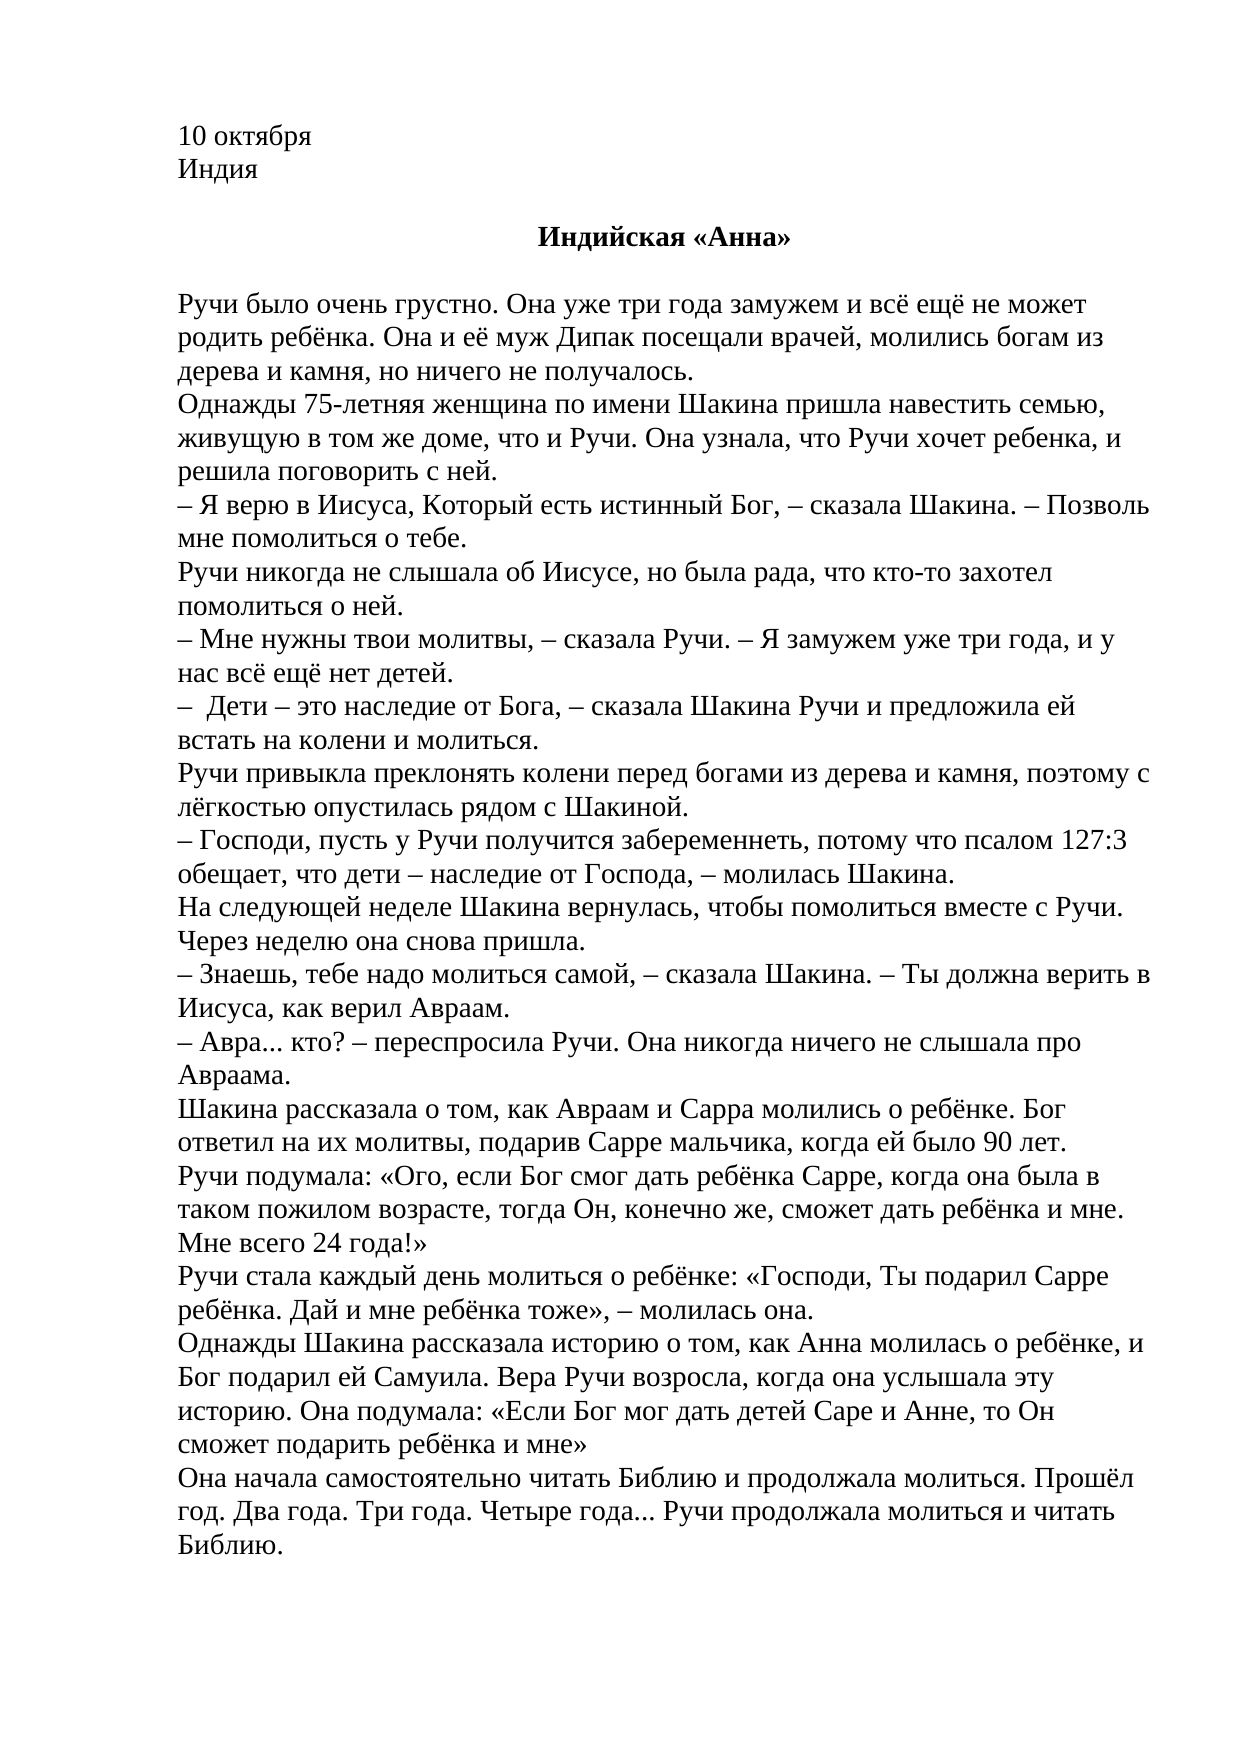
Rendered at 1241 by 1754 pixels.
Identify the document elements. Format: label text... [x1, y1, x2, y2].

text – Дети – это наследие от Бога, – сказала Шакина Ручи и предложила ей встать на колени и молиться. [177, 688, 1152, 755]
text На следующей неделе Шакина вернулась, чтобы помолиться вместе с Ручи. Через неделю она снова пришла. [177, 889, 1152, 957]
text Индия [177, 152, 1152, 185]
text Однажды Шакина рассказала историю о том, как Анна молилась о ребёнке, и Бог подарил ей Самуила. Вера Ручи возросла, когда она услышала эту историю. Она подумала: «Если Бог мог дать детей Саре и Анне, то Он сможет подарить ребёнка и мне» [177, 1326, 1152, 1460]
text Ручи подумала: «Ого, если Бог смог дать ребёнка Сарре, когда она была в таком пожилом возрасте, тогда Он, конечно же, сможет дать ребёнка и мне. Мне всего 24 года!» [177, 1158, 1152, 1258]
text Индийская «Анна» [177, 219, 1152, 252]
text Ручи стала каждый день молиться о ребёнке: «Господи, Ты подарил Сарре ребёнка. Дай и мне ребёнка тоже», – молилась она. [177, 1258, 1152, 1326]
text Ручи было очень грустно. Она уже три года замужем и всё ещё не может родить ребёнка. Она и её муж Дипак посещали врачей, молились богам из дерева и камня, но ничего не получалось. [177, 286, 1152, 386]
text Ручи никогда не слышала об Иисусе, но была рада, что кто-то захотел помолиться о ней. [177, 554, 1152, 621]
text Ручи привыкла преклонять колени перед богами из дерева и камня, поэтому с лёгкостью опустилась рядом с Шакиной. [177, 755, 1152, 822]
text – Мне нужны твои молитвы, – сказала Ручи. – Я замужем уже три года, и у нас всё ещё нет детей. [177, 621, 1152, 688]
text Однажды 75-летняя женщина по имени Шакина пришла навестить семью, живущую в том же доме, что и Ручи. Она узнала, что Ручи хочет ребенка, и решила поговорить с ней. [177, 386, 1152, 487]
text – Я верю в Иисуса, Который есть истинный Бог, – сказала Шакина. – Позволь мне помолиться о тебе. [177, 487, 1152, 554]
text Она начала самостоятельно читать Библию и продолжала молиться. Прошёл год. Два года. Три года. Четыре года... Ручи продолжала молиться и читать Библию. [177, 1460, 1152, 1560]
text – Господи, пусть у Ручи получится забеременнеть, потому что псалом 127:3 обещает, что дети – наследие от Господа, – молилась Шакина. [177, 822, 1152, 889]
text – Знаешь, тебе надо молиться самой, – сказала Шакина. – Ты должна верить в Иисуса, как верил Авраам. [177, 957, 1152, 1024]
text – Авра... кто? – переспросила Ручи. Она никогда ничего не слышала про Авраама. [177, 1024, 1152, 1091]
text Шакина рассказала о том, как Авраам и Сарра молились о ребёнке. Бог ответил на их молитвы, подарив Сарре мальчика, когда ей было 90 лет. [177, 1091, 1152, 1158]
text 10 октября [177, 118, 1152, 152]
